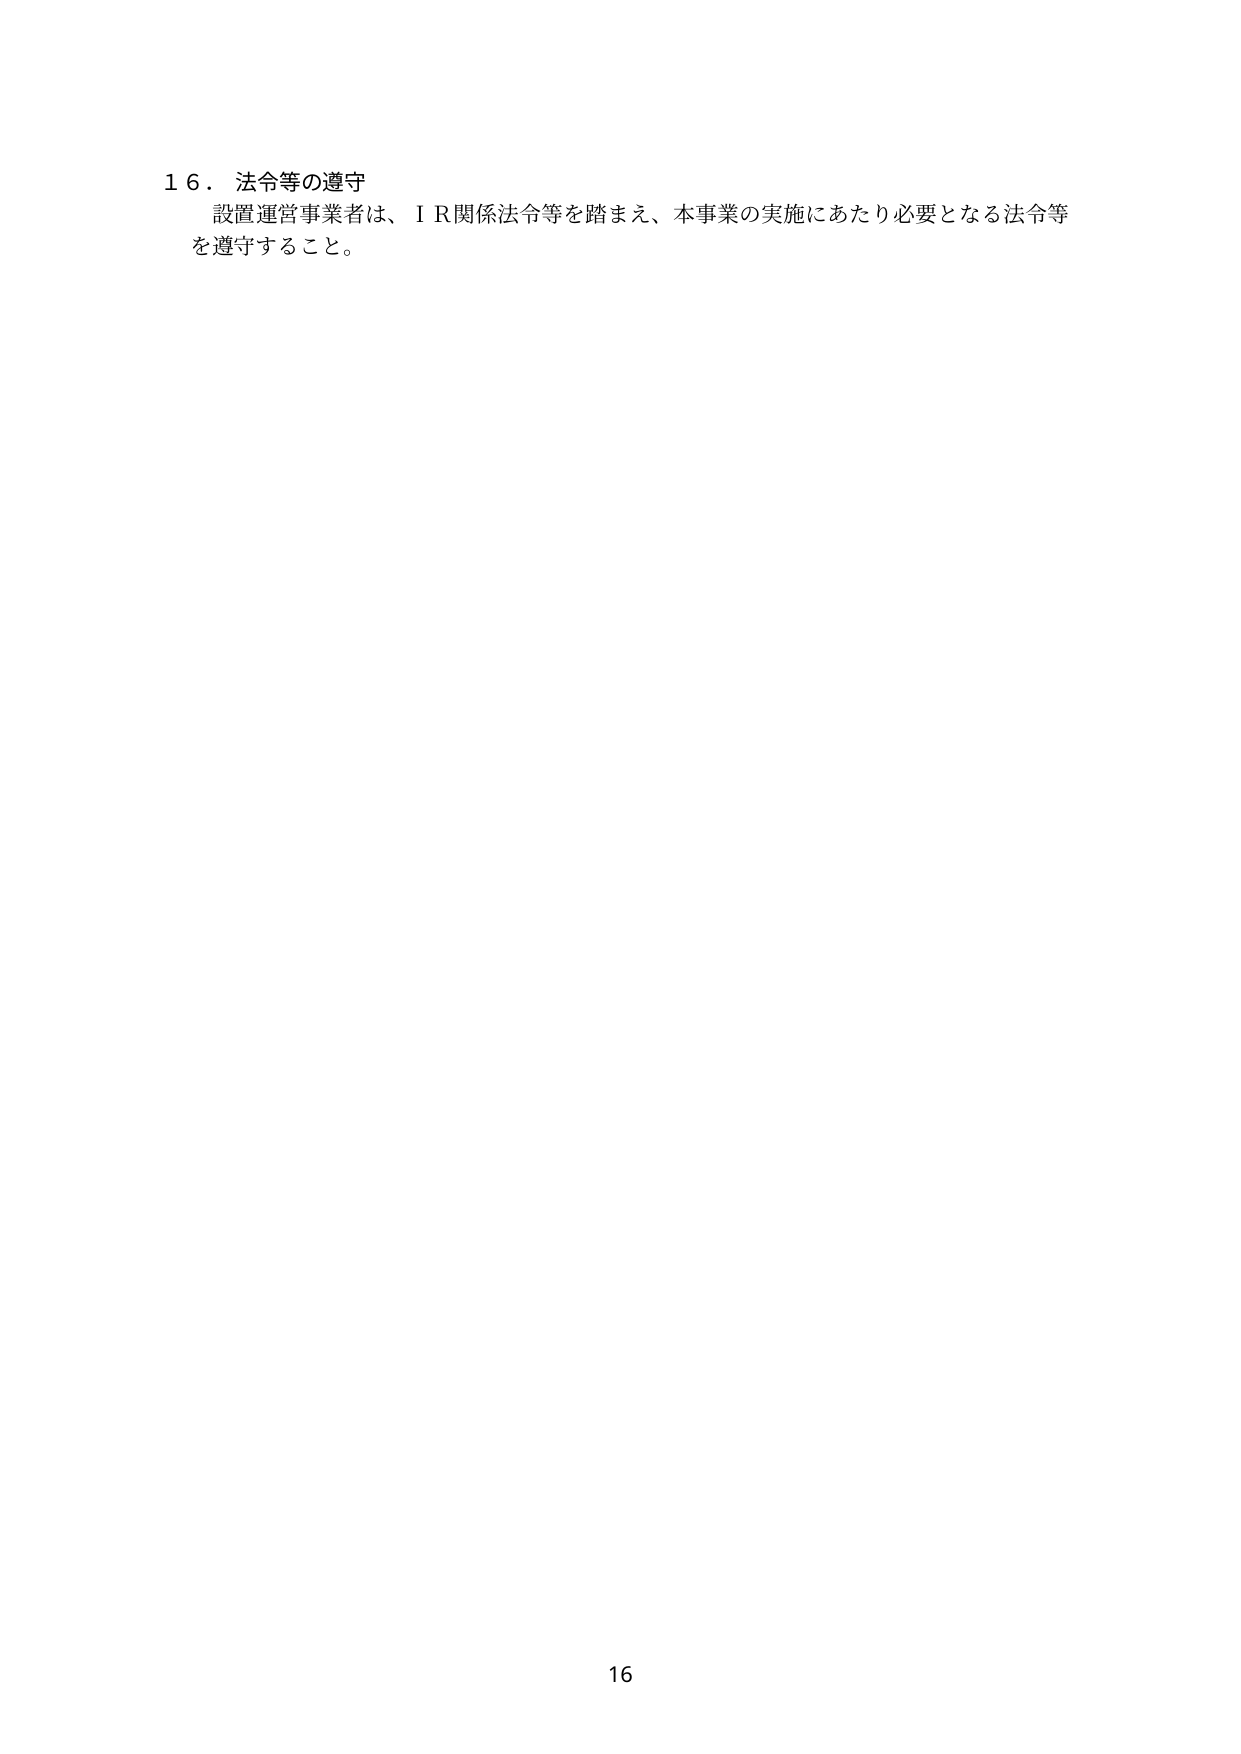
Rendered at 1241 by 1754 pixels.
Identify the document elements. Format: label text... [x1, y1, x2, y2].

text 設置運営事業者は、ＩＲ関係法令等を踏まえ、本事業の実施にあたり必要となる法令等を遵守すること。 [190, 197, 1069, 261]
subtitle 法令等の遵守 [160, 164, 1092, 197]
